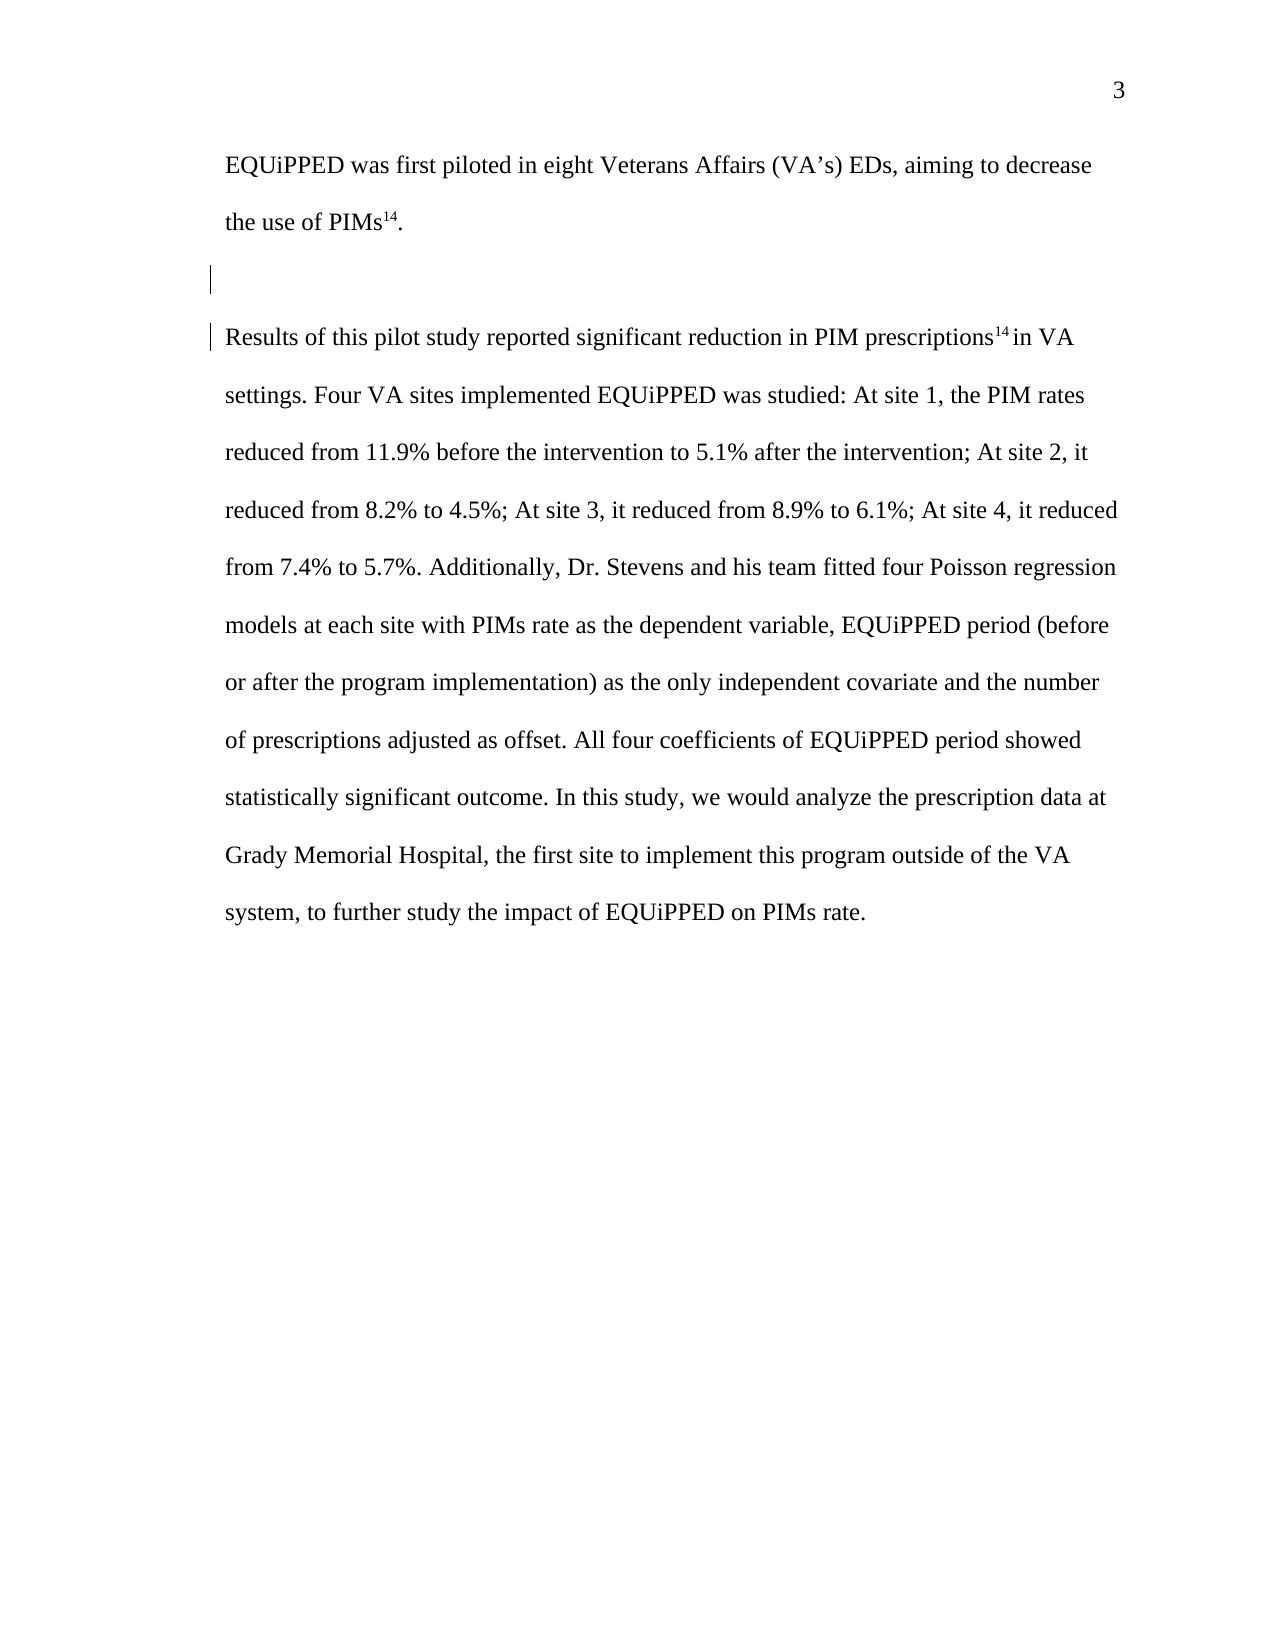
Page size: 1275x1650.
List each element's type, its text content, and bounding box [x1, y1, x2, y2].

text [225, 150, 1125, 236]
text Results of this pilot study reported significant reduction in PIM prescriptions14 in VA settings. Four VA sites implemented EQUiPPED was studied: At site 1, the PIM rates reduced from 11.9% before the intervention to 5.1% after the intervention; At site 2, it reduced from 8.2% to 4.5%; At site 3, it reduced from 8.9% to 6.1%; At site 4, it reduced from 7.4% to 5.7%. Additionally, Dr. Stevens and his team fitted four Poisson regression models at each site with PIMs rate as the dependent variable, EQUiPPED period (before or after the program implementation) as the only independent covariate and the number of prescriptions adjusted as offset. All four coefficients of EQUiPPED period showed statistically significant outcome. In this study, we would analyze the prescription data at Grady Memorial Hospital, the first site to implement this program outside of the VA system, to further study the impact of EQUiPPED on PIMs rate. [225, 322, 1125, 926]
